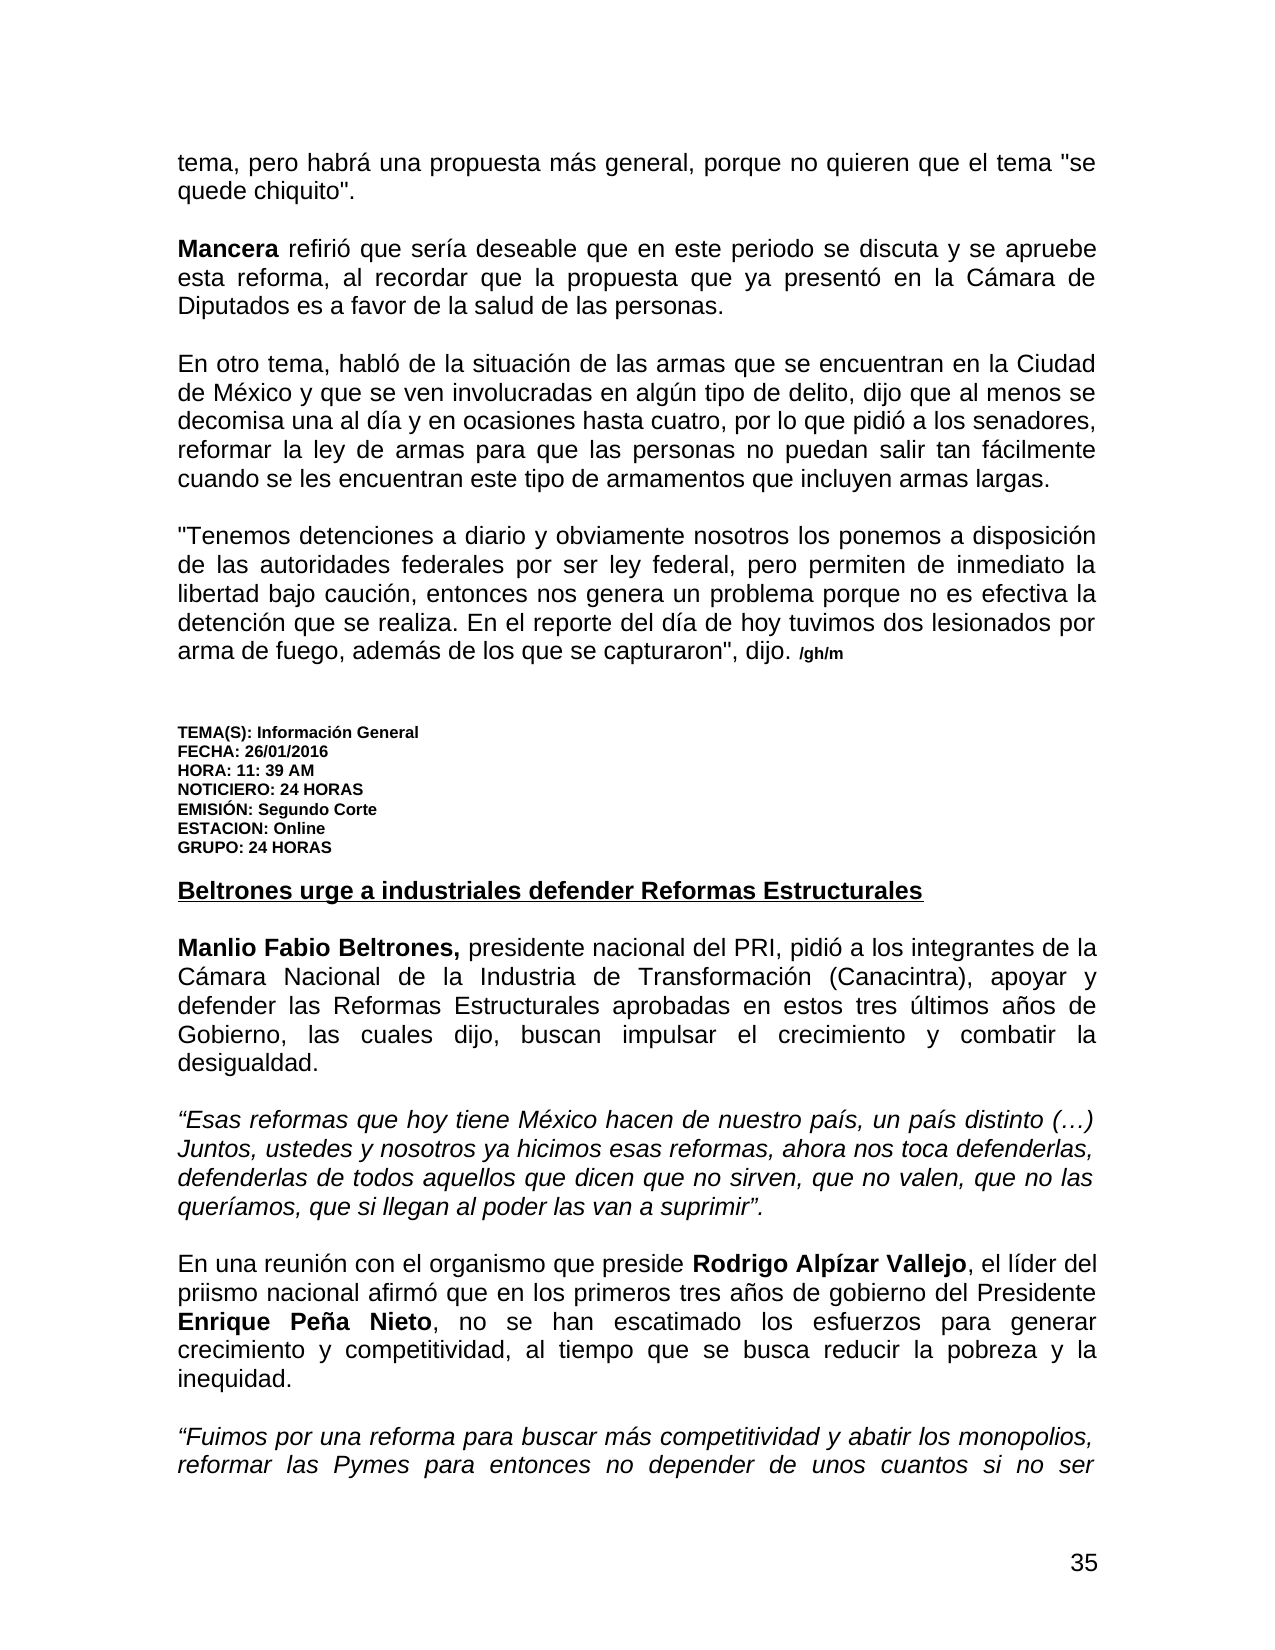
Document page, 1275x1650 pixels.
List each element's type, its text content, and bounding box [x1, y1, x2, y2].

text GRUPO: 24 HORAS [177, 838, 1098, 857]
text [177, 1421, 1098, 1479]
text NOTICIERO: 24 HORAS [177, 780, 1098, 799]
text HORA: 11: 39 AM [177, 761, 1098, 780]
text TEMA(S): Información General [177, 723, 1098, 742]
text EMISIÓN: Segundo Corte [177, 799, 1098, 818]
text Mancera refirió que sería deseable que en este periodo se discuta y se apruebe esta reforma, al recordar que la propuesta que ya presentó en la Cámara de Diputados es a favor de la salud de las personas. [177, 234, 1098, 320]
text ESTACION: Online [177, 818, 1098, 838]
text FECHA: 26/01/2016 [177, 742, 1098, 761]
text En una reunión con el organismo que preside Rodrigo Alpízar Vallejo, el líder del priismo nacional afirmó que en los primeros tres años de gobierno del Presidente Enrique Peña Nieto, no se han escatimado los esfuerzos para generar crecimiento y competitividad, al tiempo que se busca reducir la pobreza y la inequidad. [177, 1249, 1098, 1393]
text En otro tema, habló de la situación de las armas que se encuentran en la Ciudad de México y que se ven involucradas en algún tipo de delito, dijo que al menos se decomisa una al día y en ocasiones hasta cuatro, por lo que pidió a los senadores, reformar la ley de armas para que las personas no puedan salir tan fácilmente cuando se les encuentran este tipo de armamentos que incluyen armas largas. [177, 349, 1098, 493]
text “Esas reformas que hoy tiene México hacen de nuestro país, un país distinto (…) Juntos, ustedes y nosotros ya hicimos esas reformas, ahora nos toca defenderlas, defenderlas de todos aquellos que dicen que no sirven, que no valen, que no las queríamos, que si llegan al poder las van a suprimir”. [177, 1105, 1098, 1220]
text Beltrones urge a industriales defender Reformas Estructurales [177, 876, 1098, 905]
text Manlio Fabio Beltrones, presidente nacional del PRI, pidió a los integrantes de la Cámara Nacional de la Industria de Transformación (Canacintra), apoyar y defender las Reformas Estructurales aprobadas en estos tres últimos años de Gobierno, las cuales dijo, buscan impulsar el crecimiento y combatir la desigualdad. [177, 933, 1098, 1077]
text "Tenemos detenciones a diario y obviamente nosotros los ponemos a disposición de las autoridades federales por ser ley federal, pero permiten de inmediato la libertad bajo caución, entonces nos genera un problema porque no es efectiva la detención que se realiza. En el reporte del día de hoy tuvimos dos lesionados por arma de fuego, además de los que se capturaron", dijo. /gh/m [177, 521, 1098, 665]
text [177, 148, 1098, 205]
